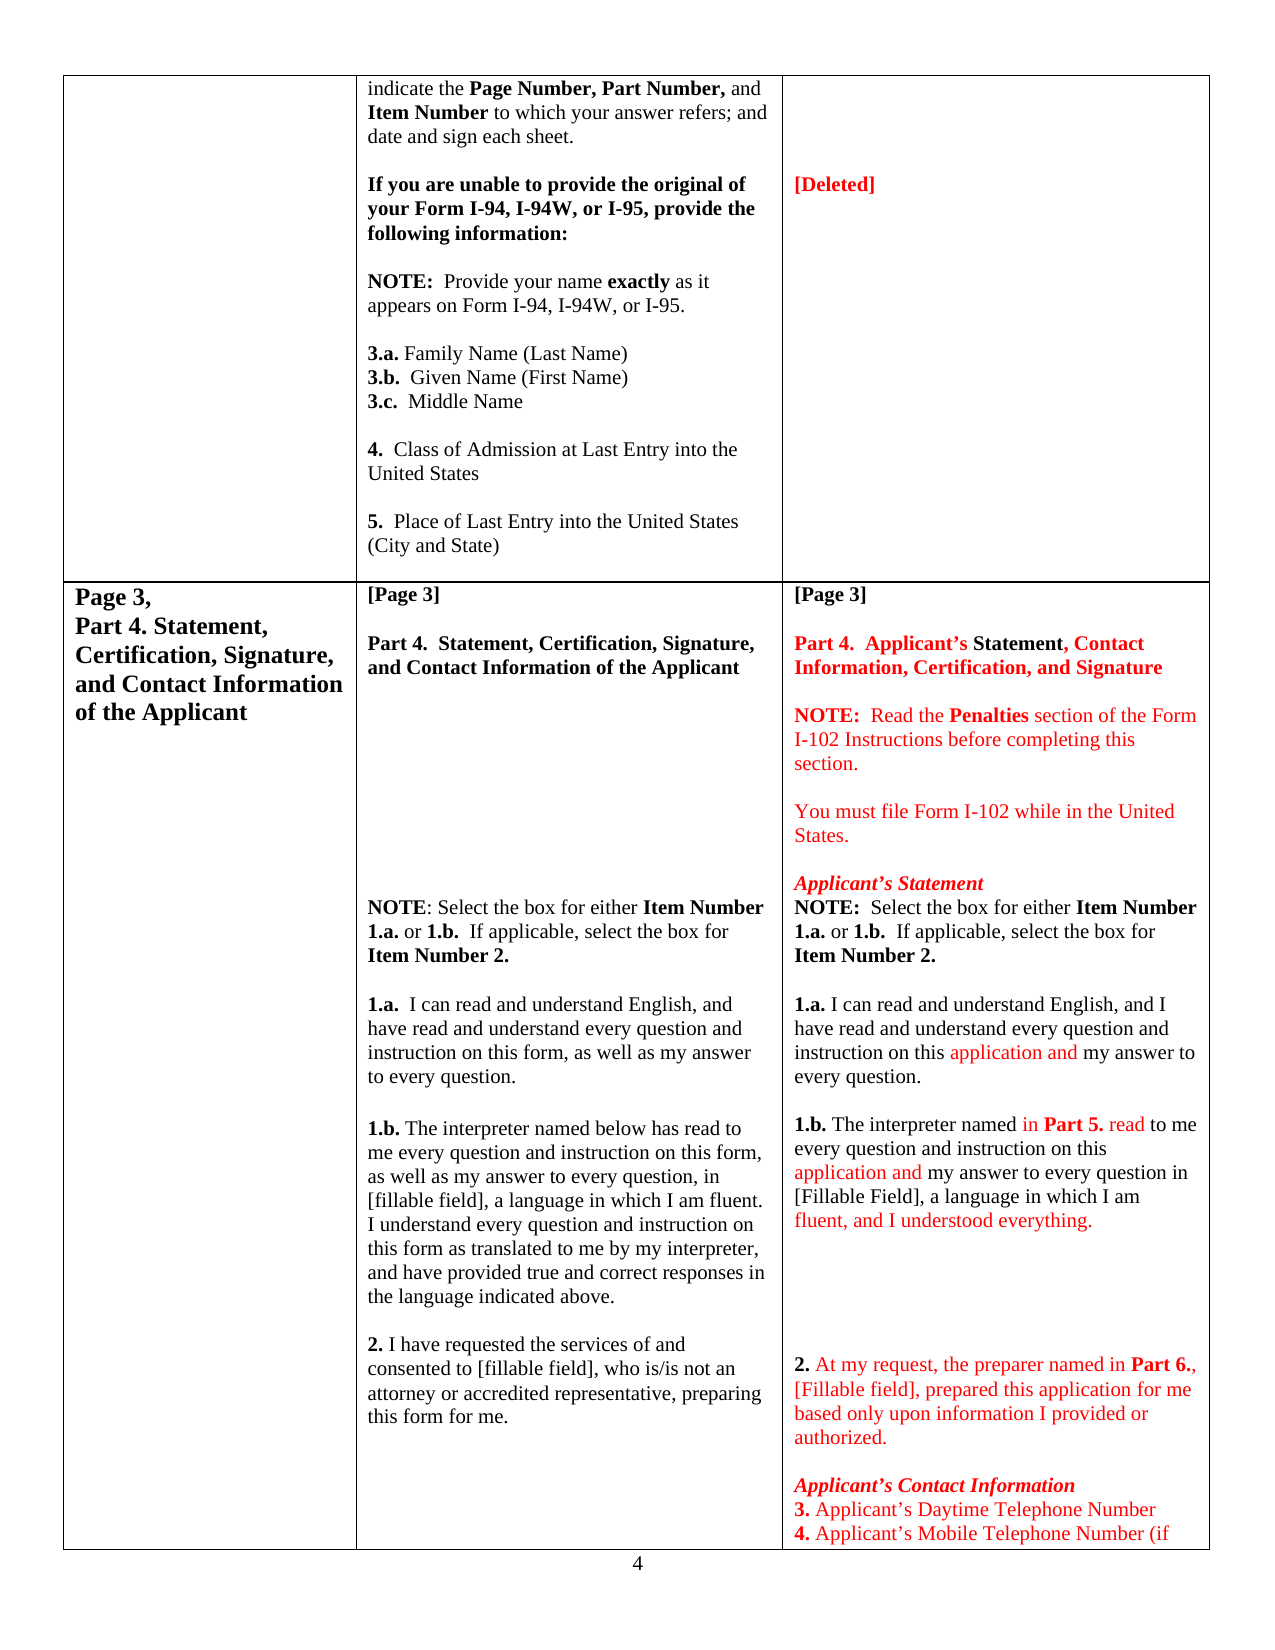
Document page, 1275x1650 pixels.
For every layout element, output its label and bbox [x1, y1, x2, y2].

table_cell [357, 583, 782, 1549]
table_cell [783, 583, 1209, 1549]
table_cell [783, 76, 1209, 581]
table_cell [64, 76, 356, 581]
table_cell [64, 583, 356, 1549]
table_cell [357, 76, 782, 581]
